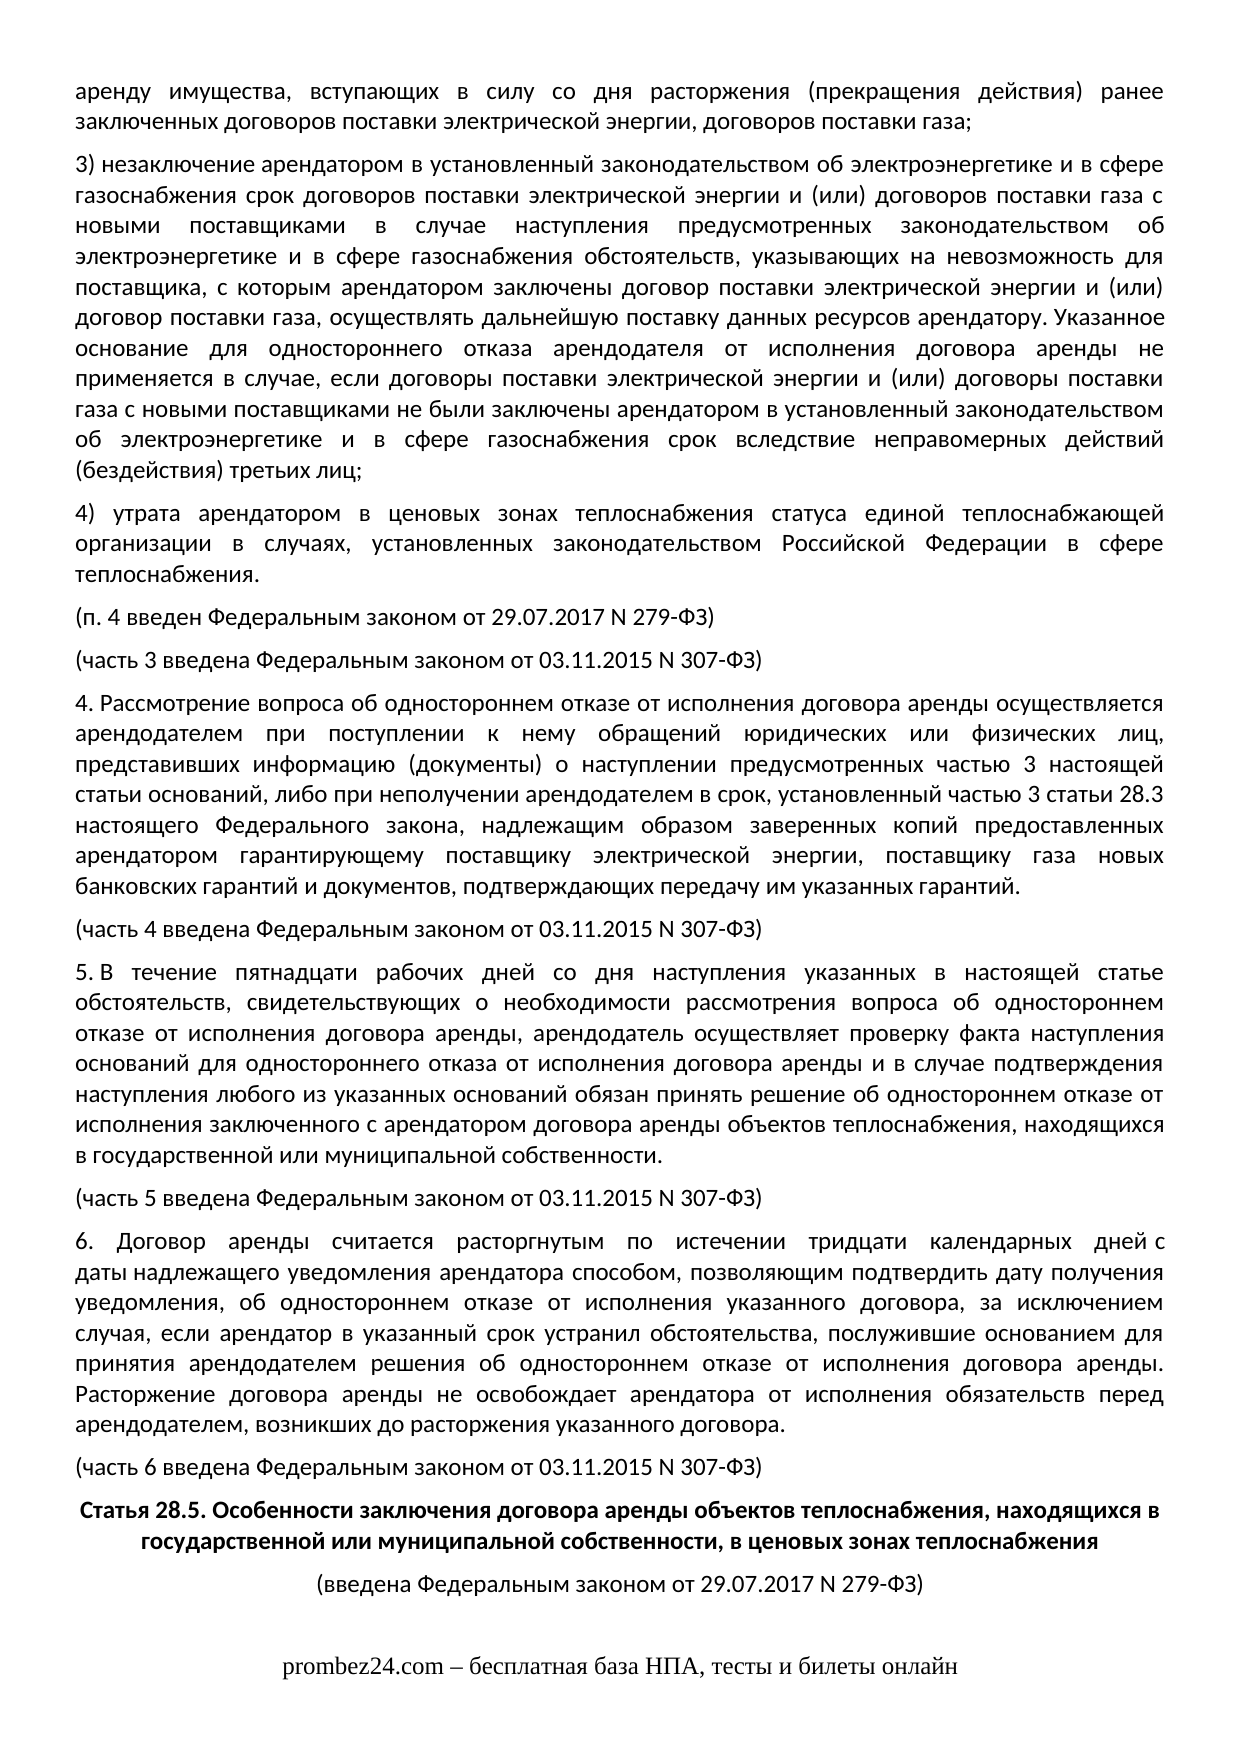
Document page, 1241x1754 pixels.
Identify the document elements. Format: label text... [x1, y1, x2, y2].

text 4. Рассмотрение вопроса об одностороннем отказе от исполнения договора аренды осуществляется арендодателем при поступлении к нему обращений юридических или физических лиц, представивших информацию (документы) о наступлении предусмотренных частью 3 настоящей статьи оснований, либо при неполучении арендодателем в срок, установленный частью 3 статьи 28.3 настоящего Федерального закона, надлежащим образом заверенных копий предоставленных арендатором гарантирующему поставщику электрической энергии, поставщику газа новых банковских гарантий и документов, подтверждающих передачу им указанных гарантий. [75, 687, 1165, 901]
text (введена Федеральным законом от 29.07.2017 N 279-ФЗ) [75, 1568, 1165, 1598]
text (часть 6 введена Федеральным законом от 03.11.2015 N 307-ФЗ) [75, 1451, 1165, 1482]
text (часть 5 введена Федеральным законом от 03.11.2015 N 307-ФЗ) [75, 1182, 1165, 1213]
text 4) утрата арендатором в ценовых зонах теплоснабжения статуса единой теплоснабжающей организации в случаях, установленных законодательством Российской Федерации в сфере теплоснабжения. [75, 497, 1165, 588]
text 3) незаключение арендатором в установленный законодательством об электроэнергетике и в сфере газоснабжения срок договоров поставки электрической энергии и (или) договоров поставки газа с новыми поставщиками в случае наступления предусмотренных законодательством об электроэнергетике и в сфере газоснабжения обстоятельств, указывающих на невозможность для поставщика, с которым арендатором заключены договор поставки электрической энергии и (или) договор поставки газа, осуществлять дальнейшую поставку данных ресурсов арендатору. Указанное основание для одностороннего отказа арендодателя от исполнения договора аренды не применяется в случае, если договоры поставки электрической энергии и (или) договоры поставки газа с новыми поставщиками не были заключены арендатором в установленный законодательством об электроэнергетике и в сфере газоснабжения срок вследствие неправомерных действий (бездействия) третьих лиц; [75, 148, 1165, 484]
text (п. 4 введен Федеральным законом от 29.07.2017 N 279-ФЗ) [75, 601, 1165, 631]
text (часть 3 введена Федеральным законом от 03.11.2015 N 307-ФЗ) [75, 644, 1165, 674]
text (часть 4 введена Федеральным законом от 03.11.2015 N 307-ФЗ) [75, 913, 1165, 943]
text 6. Договор аренды считается расторгнутым по истечении тридцати календарных дней с даты надлежащего уведомления арендатора способом, позволяющим подтвердить дату получения уведомления, об одностороннем отказе от исполнения указанного договора, за исключением случая, если арендатор в указанный срок устранил обстоятельства, послужившие основанием для принятия арендодателем решения об одностороннем отказе от исполнения договора аренды. Расторжение договора аренды не освобождает арендатора от исполнения обязательств перед арендодателем, возникших до расторжения указанного договора. [75, 1225, 1165, 1439]
text Статья 28.5. Особенности заключения договора аренды объектов теплоснабжения, находящихся в государственной или муниципальной собственности, в ценовых зонах теплоснабжения [75, 1494, 1165, 1555]
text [75, 75, 1165, 136]
text 5. В течение пятнадцати рабочих дней со дня наступления указанных в настоящей статье обстоятельств, свидетельствующих о необходимости рассмотрения вопроса об одностороннем отказе от исполнения договора аренды, арендодатель осуществляет проверку факта наступления оснований для одностороннего отказа от исполнения договора аренды и в случае подтверждения наступления любого из указанных оснований обязан принять решение об одностороннем отказе от исполнения заключенного с арендатором договора аренды объектов теплоснабжения, находящихся в государственной или муниципальной собственности. [75, 956, 1165, 1170]
